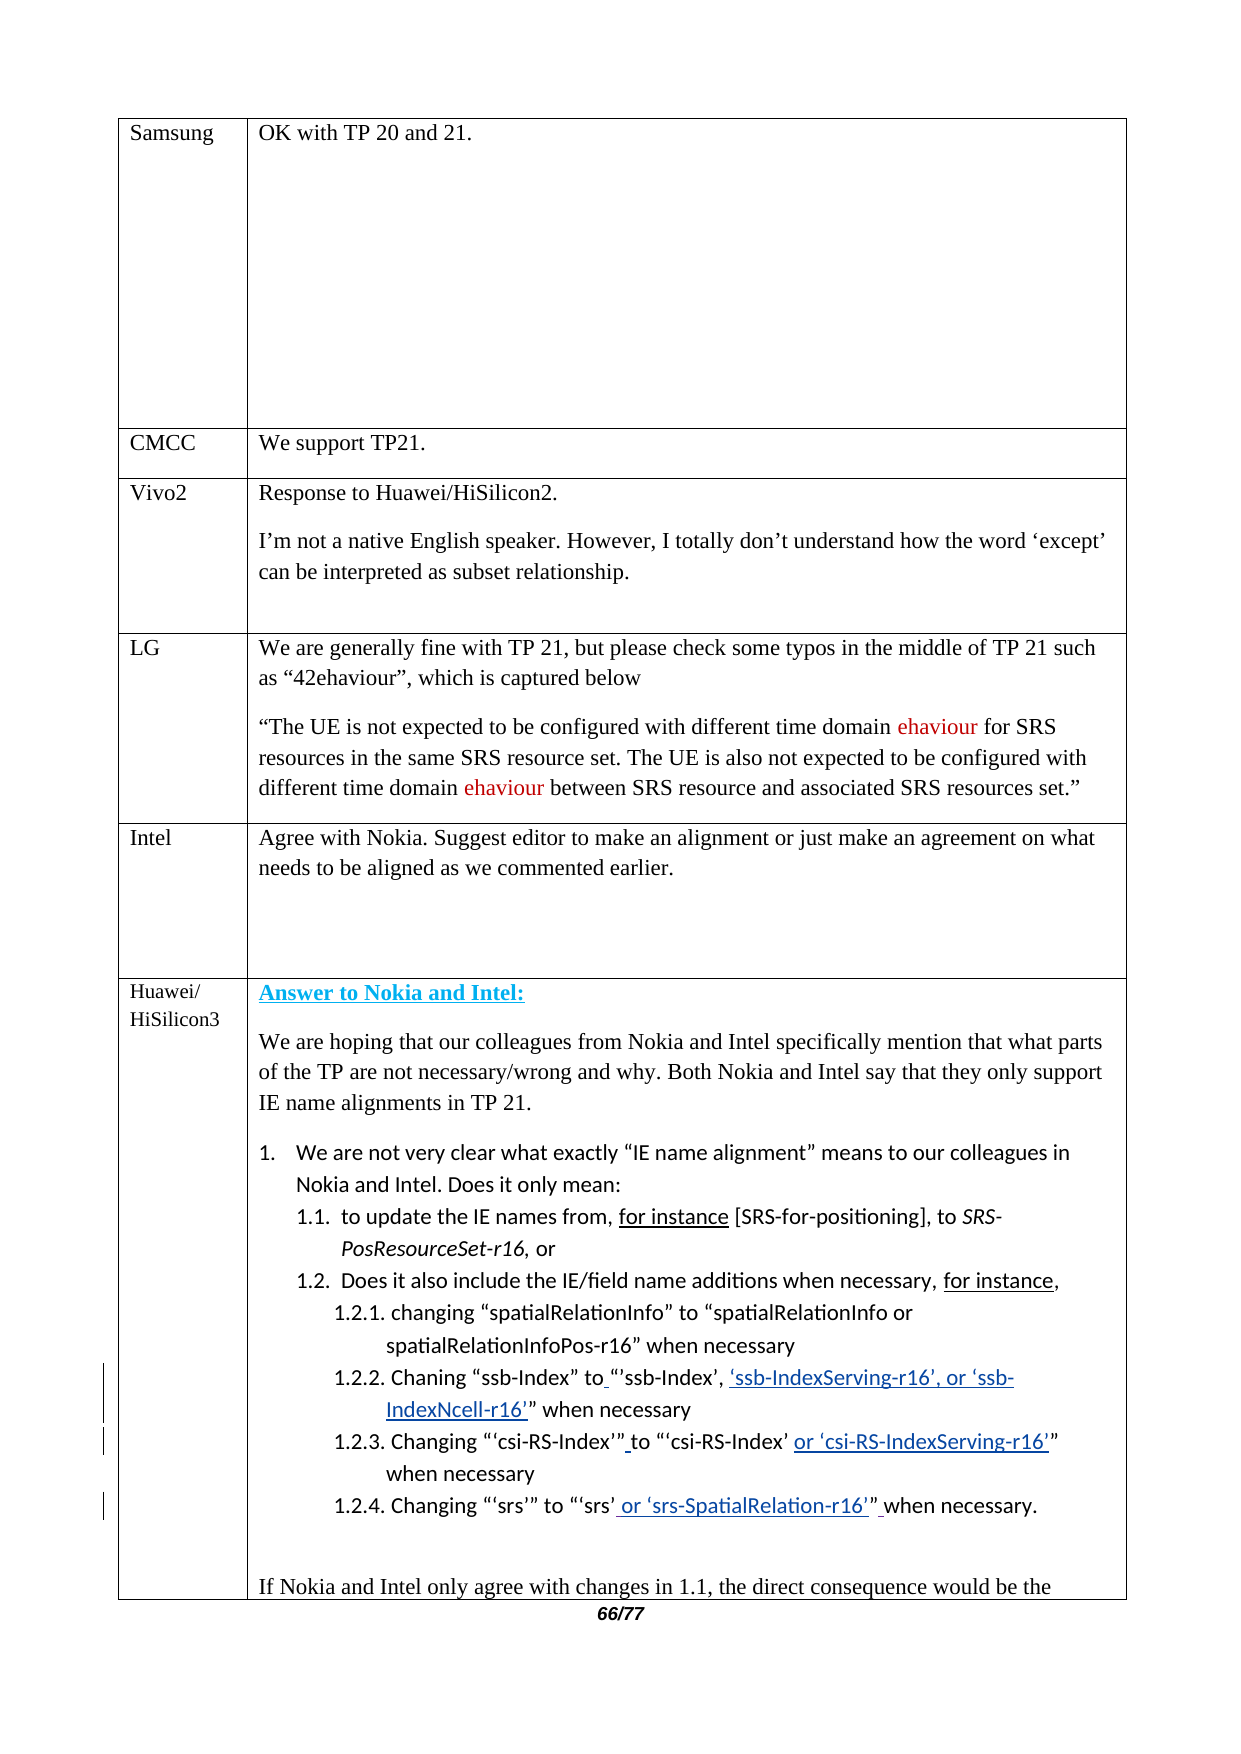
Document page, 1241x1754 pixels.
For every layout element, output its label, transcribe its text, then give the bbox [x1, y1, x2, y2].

table_cell Vivo2 [119, 479, 247, 633]
table_cell CMCC [119, 429, 247, 478]
table_cell Huawei/HiSilicon3 [119, 979, 247, 1599]
table_cell Samsung [119, 119, 247, 428]
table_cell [248, 979, 1126, 1599]
table_cell OK with TP 20 and 21. [248, 119, 1126, 428]
table_cell LG [119, 634, 247, 823]
table_cell Intel [119, 824, 247, 978]
table_cell Agree with Nokia. Suggest editor to make an alignment or just make an agreement on what needs to be aligned as we commented earlier. [248, 824, 1126, 978]
table_cell We are generally fine with TP 21, but please check some typos in the middle of TP 21 such as “42ehaviour”, which is captured below “The UE is not expected to be configured with different time domain ehaviour for SRS resources in the same SRS resource set. The UE is also not expected to be configured with different time domain ehaviour between SRS resource and associated SRS resources set.” [248, 634, 1126, 823]
table_cell We support TP21. [248, 429, 1126, 478]
table_cell Response to Huawei/HiSilicon2. I’m not a native English speaker. However, I totally don’t understand how the word ‘except’ can be interpreted as subset relationship. [248, 479, 1126, 633]
